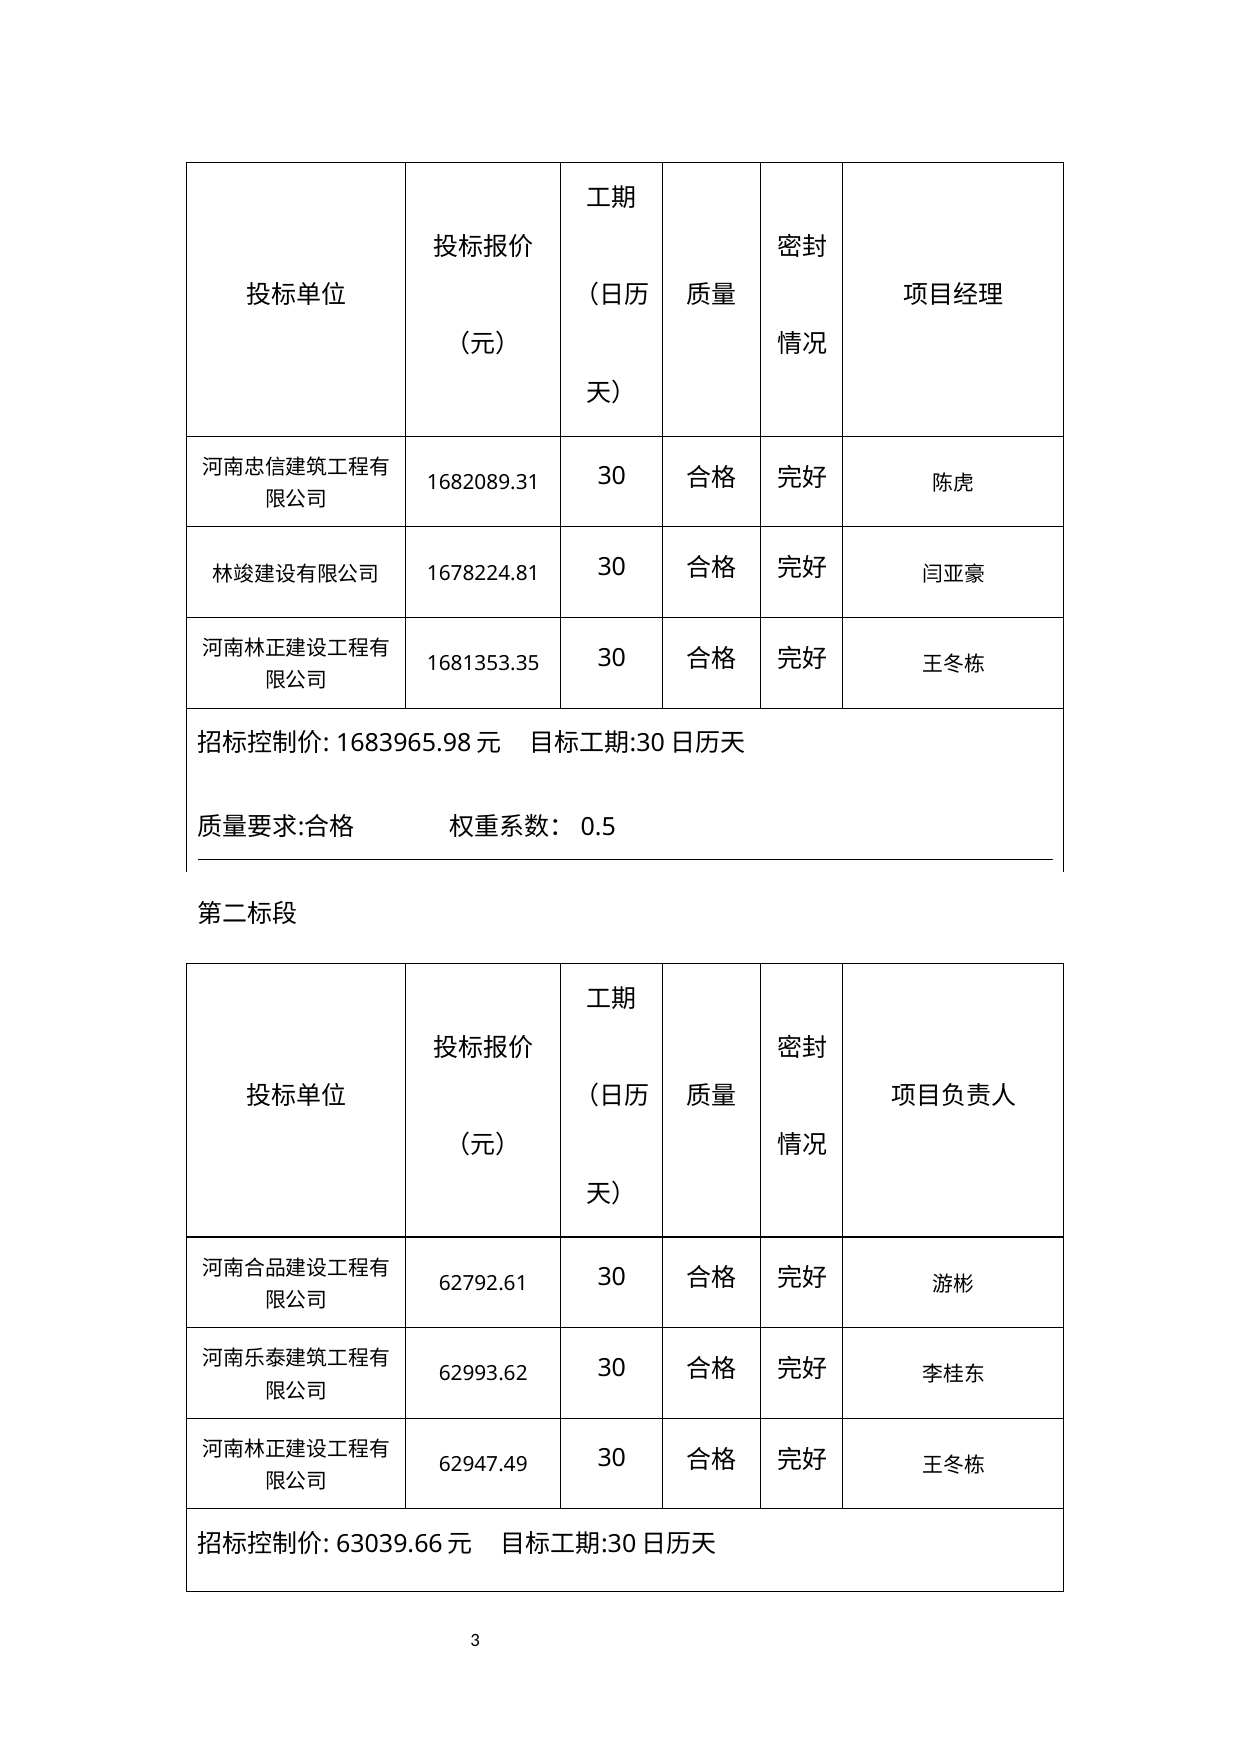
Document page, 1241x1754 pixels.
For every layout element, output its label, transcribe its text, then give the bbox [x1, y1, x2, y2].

table_cell 30 [561, 618, 662, 707]
table_cell 62792.61 [406, 1238, 560, 1327]
table_cell 30 [561, 527, 662, 617]
table_cell 河南乐泰建筑工程有限公司 [187, 1328, 405, 1418]
table_cell 闫亚豪 [843, 527, 1063, 617]
table_cell 30 [561, 1238, 662, 1327]
table_cell 河南林正建设工程有限公司 [187, 1419, 405, 1508]
table_cell 完好 [761, 618, 842, 707]
table_cell 投标报价（元） [406, 964, 560, 1236]
table_cell 河南合品建设工程有限公司 [187, 1238, 405, 1327]
table_cell 1678224.81 [406, 527, 560, 617]
table_cell 完好 [761, 1328, 842, 1418]
table_cell 投标单位 [187, 964, 405, 1236]
table_cell 1682089.31 [406, 437, 560, 526]
table_cell 完好 [761, 1238, 842, 1327]
table_cell 合格 [663, 527, 760, 617]
table_cell 河南忠信建筑工程有限公司 [187, 437, 405, 526]
table_cell 合格 [663, 1419, 760, 1508]
table_header 工期 （日历天） [561, 163, 662, 436]
table_cell 合格 [663, 618, 760, 707]
table_cell 游彬 [843, 1238, 1063, 1327]
table_cell 李桂东 [843, 1328, 1063, 1418]
table_cell 第二标段 [186, 872, 1064, 963]
table_cell 30 [561, 437, 662, 526]
table_header 投标报价（元） [406, 163, 560, 436]
table_header 投标单位 [187, 163, 405, 436]
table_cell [187, 1509, 1063, 1591]
table_cell 合格 [663, 1328, 760, 1418]
table_cell 质量 [663, 964, 760, 1236]
table_cell 招标控制价: 1683965.98元 目标工期:30日历天 质量要求:合格 权重系数： 0.5 [187, 709, 1063, 872]
table_cell 密封情况 [761, 964, 842, 1236]
table_header 项目经理 [843, 163, 1063, 436]
table_cell 62947.49 [406, 1419, 560, 1508]
table_cell 30 [561, 1419, 662, 1508]
table_cell 30 [561, 1328, 662, 1418]
table_cell 林竣建设有限公司 [187, 527, 405, 617]
table_cell 完好 [761, 437, 842, 526]
table_cell 完好 [761, 1419, 842, 1508]
table_cell 河南林正建设工程有限公司 [187, 618, 405, 707]
table_header 质量 [663, 163, 760, 436]
table_cell 完好 [761, 527, 842, 617]
table_cell 陈虎 [843, 437, 1063, 526]
table_cell 62993.62 [406, 1328, 560, 1418]
table_cell 项目负责人 [843, 964, 1063, 1236]
table_cell 王冬栋 [843, 618, 1063, 707]
table_cell 王冬栋 [843, 1419, 1063, 1508]
table_cell 合格 [663, 1238, 760, 1327]
table_cell 1681353.35 [406, 618, 560, 707]
table_cell 合格 [663, 437, 760, 526]
table_cell 工期 （日历天） [561, 964, 662, 1236]
table_header 密封情况 [761, 163, 842, 436]
